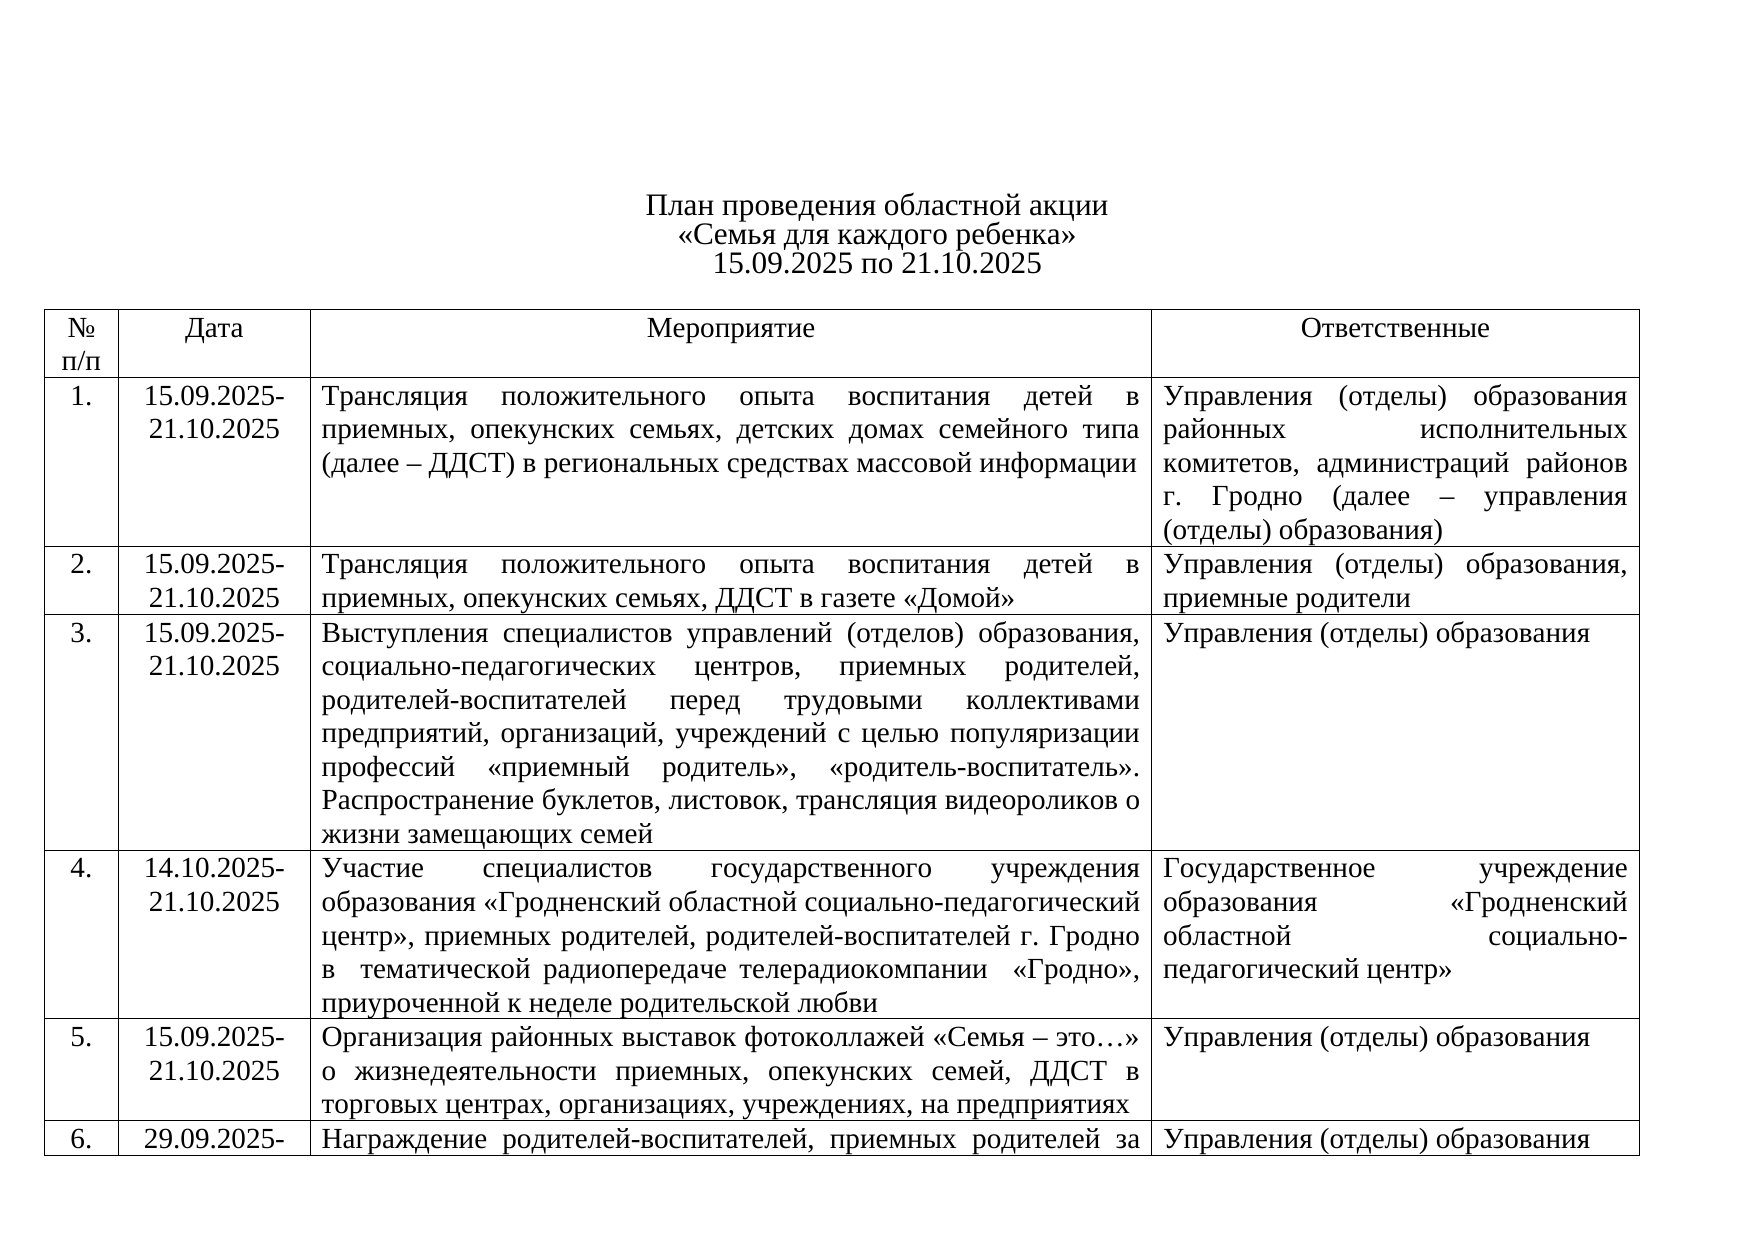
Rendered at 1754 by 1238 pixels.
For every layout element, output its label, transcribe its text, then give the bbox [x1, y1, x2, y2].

table_cell 3. [45, 615, 118, 849]
table_cell Управления (отделы) образования, приемные родители [1152, 547, 1639, 614]
table_cell Выступления специалистов управлений (отделов) образования, социально-педагогических центров, приемных родителей, родителей-воспитателей перед трудовыми коллективами предприятий, организаций, учреждений с целью популяризации профессий «приемный родитель», «родитель-воспитатель». Распространение буклетов, листовок, трансляция видеороликов о жизни замещающих семей [311, 615, 1151, 849]
table_cell 6. [45, 1121, 118, 1154]
table_cell Трансляция положительного опыта воспитания детей в приемных, опекунских семьях, детских домах семейного типа (далее – ДДСТ) в региональных средствах массовой информации [311, 378, 1151, 546]
table_cell 4. [45, 851, 118, 1018]
table_cell Организация районных выставок фотоколлажей «Семья – это…» о жизнедеятельности приемных, опекунских семей, ДДСТ в торговых центрах, организациях, учреждениях, на предприятиях [311, 1019, 1151, 1120]
table_cell 14.10.2025-21.10.2025 [119, 851, 310, 1018]
table_header Дата [119, 310, 310, 377]
table_cell 15.09.2025- 21.10.2025 [119, 547, 310, 614]
table_header Ответственные [1152, 310, 1639, 377]
table_cell Управления (отделы) образования [1152, 615, 1639, 849]
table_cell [1152, 1121, 1639, 1154]
table_cell 15.09.2025- 21.10.2025 [119, 615, 310, 849]
table_cell Управления (отделы) образования [1152, 1019, 1639, 1120]
table_cell Государственное учреждение образования «Гродненский областной социально-педагогический центр» [1152, 851, 1639, 1018]
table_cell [311, 1121, 1151, 1154]
table_header № п/п [45, 310, 118, 377]
table_cell 2. [45, 547, 118, 614]
table_cell 1. [45, 378, 118, 546]
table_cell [119, 1121, 310, 1154]
table_cell 15.09.2025- 21.10.2025 [119, 1019, 310, 1120]
text «Семья для каждого ребенка» [118, 221, 1636, 250]
table_cell 5. [45, 1019, 118, 1120]
table_cell Участие специалистов государственного учреждения образования «Гродненский областной социально-педагогический центр», приемных родителей, родителей-воспитателей г. Гродно в тематической радиопередаче телерадиокомпании «Гродно», приуроченной к неделе родительской любви [311, 851, 1151, 1018]
text 15.09.2025 по 21.10.2025 [118, 250, 1636, 279]
table_cell Трансляция положительного опыта воспитания детей в приемных, опекунских семьях, ДДСТ в газете «Домой» [311, 547, 1151, 614]
table_cell Управления (отделы) образования районных исполнительных комитетов, администраций районов г. Гродно (далее – управления (отделы) образования) [1152, 378, 1639, 546]
text План проведения областной акции [118, 192, 1636, 221]
table_cell 15.09.2025- 21.10.2025 [119, 378, 310, 546]
table_header Мероприятие [311, 310, 1151, 377]
